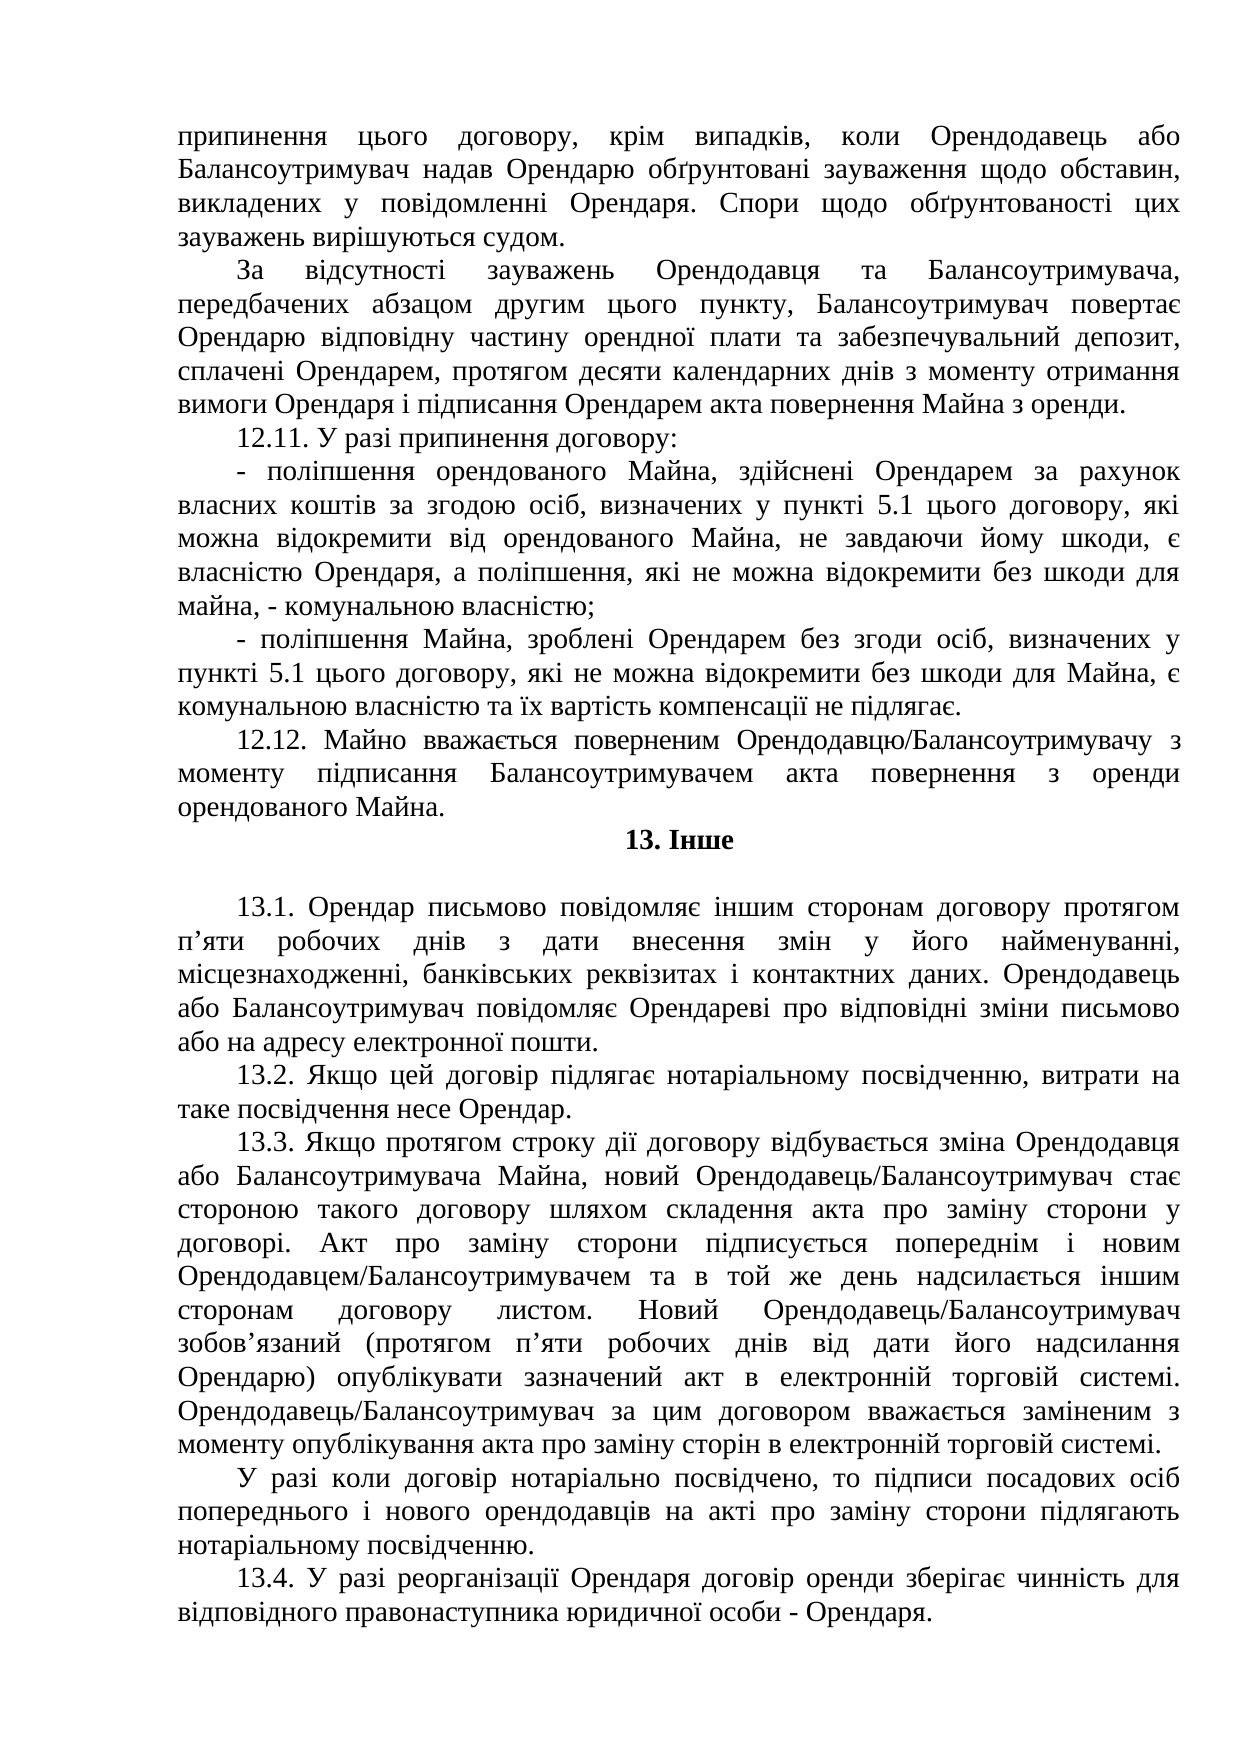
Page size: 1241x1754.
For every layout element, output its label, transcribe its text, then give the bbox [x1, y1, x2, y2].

text 13.1. Орендар письмово повідомляє іншим сторонам договору протягом п’яти робочих днів з дати внесення змін у його найменуванні, місцезнаходженні, банківських реквізитах і контактних даних. Орендодавець або Балансоутримувач повідомляє Орендареві про відповідні зміни письмово або на адресу електронної пошти. [177, 889, 1181, 1057]
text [177, 118, 1181, 252]
text 13.3. Якщо протягом строку дії договору відбувається зміна Орендодавця або Балансоутримувача Майна, новий Орендодавець/Балансоутримувач стає стороною такого договору шляхом складення акта про заміну сторони у договорі. Акт про заміну сторони підписується попереднім і новим Орендодавцем/Балансоутримувачем та в той же день надсилається іншим сторонам договору листом. Новий Орендодавець/Балансоутримувач зобов’язаний (протягом п’яти робочих днів від дати його надсилання Орендарю) опублікувати зазначений акт в електронній торговій системі. Орендодавець/Балансоутримувач за цим договором вважається заміненим з моменту опублікування акта про заміну сторін в електронній торговій системі. [177, 1124, 1181, 1460]
text 12.11. У разі припинення договору: [177, 420, 1181, 453]
text 13. Інше [177, 822, 1181, 856]
text - поліпшення Майна, зроблені Орендарем без згоди осіб, визначених у пункті 5.1 цього договору, які не можна відокремити без шкоди для Майна, є комунальною власністю та їх вартість компенсації не підлягає. [177, 621, 1181, 722]
text 12.12. Майно вважається поверненим Орендодавцю/Балансоутримувачу з моменту підписання Балансоутримувачем акта повернення з оренди орендованого Майна. [177, 722, 1181, 822]
text 13.4. У разі реорганізації Орендаря договір оренди зберігає чинність для відповідного правонаступника юридичної особи - Орендаря. [177, 1560, 1181, 1627]
text 13.2. Якщо цей договір підлягає нотаріальному посвідченню, витрати на таке посвідчення несе Орендар. [177, 1057, 1181, 1124]
text У разі коли договір нотаріально посвідчено, то підписи посадових осіб попереднього і нового орендодавців на акті про заміну сторони підлягають нотаріальному посвідченню. [177, 1460, 1181, 1560]
text За відсутності зауважень Орендодавця та Балансоутримувача, передбачених абзацом другим цього пункту, Балансоутримувач повертає Орендарю відповідну частину орендної плати та забезпечувальний депозит, сплачені Орендарем, протягом десяти календарних днів з моменту отримання вимоги Орендаря і підписання Орендарем акта повернення Майна з оренди. [177, 252, 1181, 420]
text - поліпшення орендованого Майна, здійснені Орендарем за рахунок власних коштів за згодою осіб, визначених у пункті 5.1 цього договору, які можна відокремити від орендованого Майна, не завдаючи йому шкоди, є власністю Орендаря, а поліпшення, які не можна відокремити без шкоди для майна, - комунальною власністю; [177, 453, 1181, 621]
